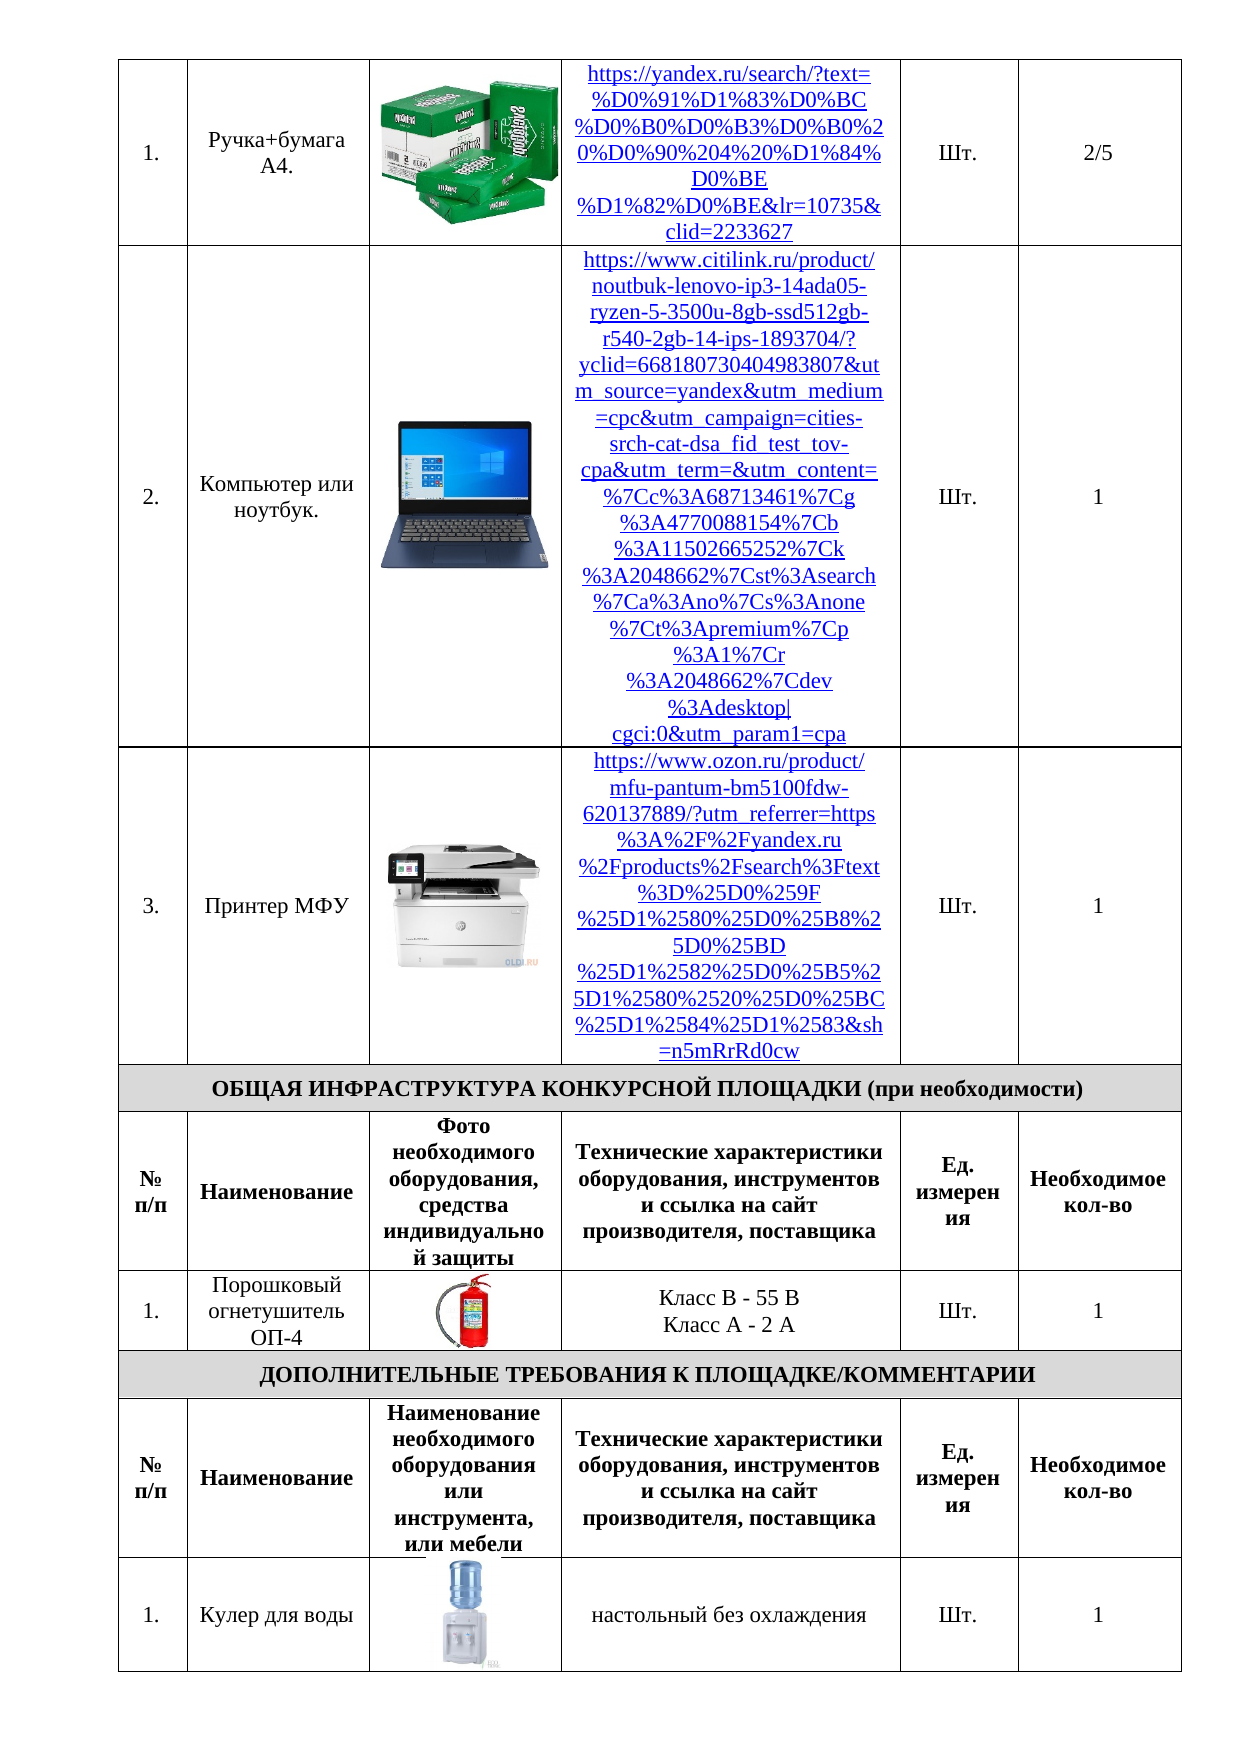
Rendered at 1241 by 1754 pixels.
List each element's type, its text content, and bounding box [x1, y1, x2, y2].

table_cell https://www.citilink.ru/product/noutbuk-lenovo-ip3-14ada05-ryzen-5-3500u-8gb-ssd512gb-r540-2gb-14-ips-1893704/?yclid=668180730404983807&utm_source=yandex&utm_medium=cpc&utm_campaign=cities-srch-cat-dsa_fid_test_tov-cpa&utm_term=&utm_content=%7Cc%3A68713461%7Cg%3A4770088154%7Cb%3A11502665252%7Ck%3A2048662%7Cst%3Asearch%7Ca%3Ano%7Cs%3Anone%7Ct%3Apremium%7Cp%3A1%7Cr%3A2048662%7Cdev%3Adesktop|cgci:0&utm_param1=cpa [562, 246, 900, 746]
table_cell Ед. измерения [901, 1112, 1018, 1270]
table_cell https://www.ozon.ru/product/mfu-pantum-bm5100fdw-620137889/?utm_referrer=https%3A%2F%2Fyandex.ru%2Fproducts%2Fsearch%3Ftext%3D%25D0%259F%25D1%2580%25D0%25B8%25D0%25BD%25D1%2582%25D0%25B5%25D1%2580%2520%25D0%25BC%25D1%2584%25D1%2583&sh=n5mRrRd0cw [562, 748, 900, 1064]
table_cell 1 [1019, 1271, 1181, 1350]
picture [426, 1557, 502, 1671]
table_cell Шт. [901, 60, 1018, 244]
table_cell Ручка+бумага А4. [188, 60, 369, 244]
table_cell 1. [119, 60, 187, 244]
table_cell 1 [1019, 1558, 1181, 1671]
table_cell 2/5 [1019, 60, 1181, 244]
table_cell [370, 1558, 426, 1671]
table_cell 1 [1019, 748, 1181, 1064]
table_cell № п/п [119, 1399, 187, 1557]
table_cell Наименование необходимого оборудования или инструмента, или мебели [370, 1399, 561, 1557]
table_cell 3. [119, 748, 187, 1064]
picture [380, 63, 559, 241]
table_cell 1 [1019, 246, 1181, 746]
table_cell Компьютер или ноутбук. [188, 246, 369, 746]
picture [386, 843, 541, 968]
table_cell 1. [119, 1271, 187, 1350]
table_cell Шт. [901, 246, 1018, 746]
table_cell Наименование [188, 1112, 369, 1270]
table_cell Ед. измерения [901, 1399, 1018, 1557]
table_cell Шт. [901, 1558, 1018, 1671]
table_cell Технические характеристики оборудования, инструментов и ссылка на сайт производителя, поставщика [562, 1399, 900, 1557]
table_cell [370, 1271, 561, 1350]
table_cell Шт. [901, 1271, 1018, 1350]
table_cell Наименование [188, 1399, 369, 1557]
table_cell ДОПОЛНИТЕЛЬНЫЕ ТРЕБОВАНИЯ К ПЛОЩАДКЕ/КОММЕНТАРИИ [119, 1351, 1181, 1397]
table_cell [502, 1558, 561, 1671]
table_cell Фото необходимого оборудования, средства индивидуальной защиты [370, 1112, 561, 1270]
table_cell Технические характеристики оборудования, инструментов и ссылка на сайт производителя, поставщика [562, 1112, 900, 1270]
table_cell 2. [119, 246, 187, 746]
table_cell Шт. [901, 748, 1018, 1064]
picture [380, 421, 549, 570]
table_cell № п/п [119, 1112, 187, 1270]
table_cell Класс В - 55 В Класс А - 2 А [562, 1271, 900, 1350]
table_cell Принтер МФУ [188, 748, 369, 1064]
table_cell ОБЩАЯ ИНФРАСТРУКТУРА КОНКУРСНОЙ ПЛОЩАДКИ (при необходимости) [119, 1065, 1181, 1111]
table_cell https://yandex.ru/search/?text=%D0%91%D1%83%D0%BC%D0%B0%D0%B3%D0%B0%20%D0%90%204%20%D1%84%D0%BE%D1%82%D0%BE&lr=10735&clid=2233627 [562, 60, 900, 244]
table_cell [370, 748, 561, 1064]
table_cell Порошковый огнетушитель ОП-4 [188, 1271, 369, 1350]
table_cell 1. [119, 1558, 187, 1671]
table_cell настольный без охлаждения [562, 1558, 900, 1671]
table_cell [370, 60, 561, 244]
table_cell Необходимое кол-во [1019, 1399, 1181, 1557]
table_cell Кулер для воды [188, 1558, 369, 1671]
table_cell Необходимое кол-во [1019, 1112, 1181, 1270]
table_cell [370, 246, 561, 746]
picture [425, 1272, 502, 1349]
